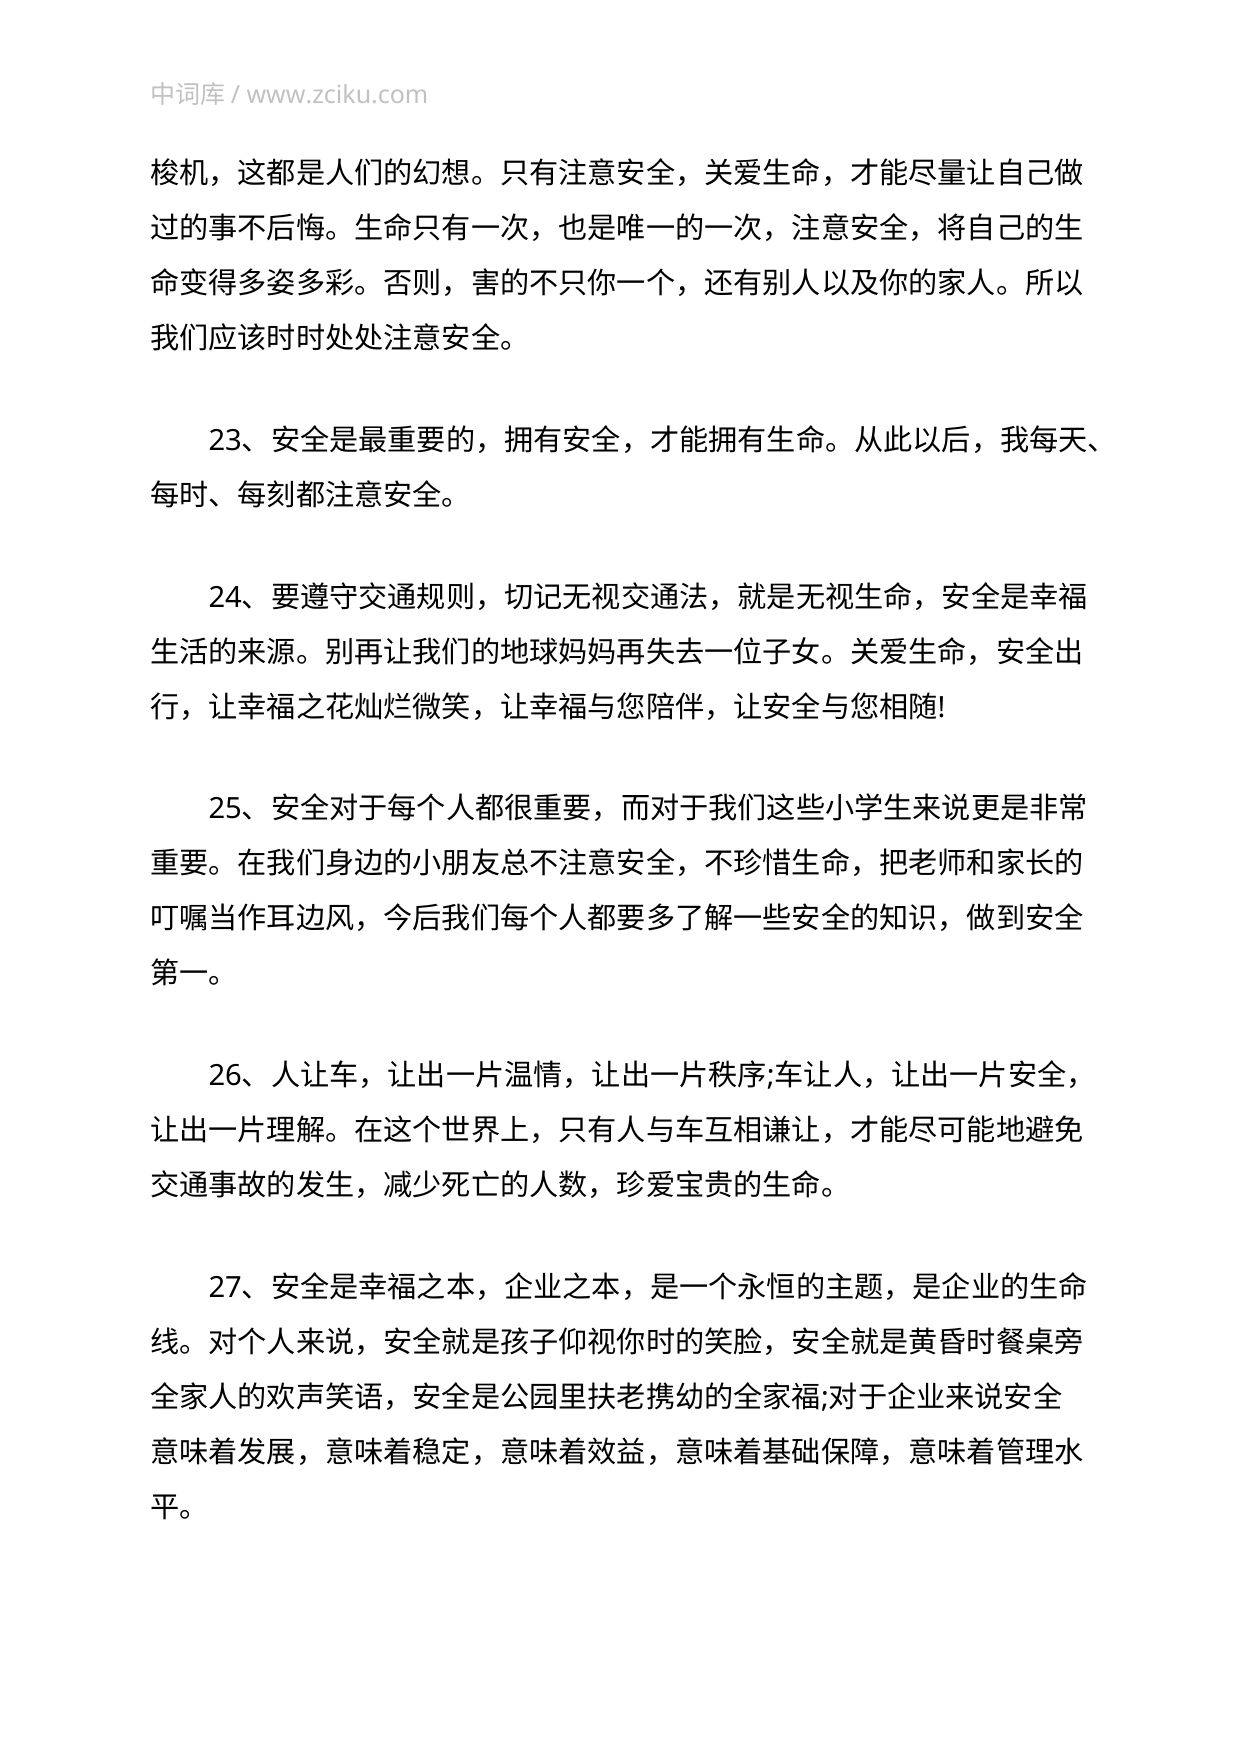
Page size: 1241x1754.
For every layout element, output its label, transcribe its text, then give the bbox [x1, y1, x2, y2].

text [150, 150, 1090, 357]
text 23、安全是最重要的，拥有安全，才能拥有生命。从此以后，我每天、每时、每刻都注意安全。 [150, 416, 1090, 514]
text 26、人让车，让出一片温情，让出一片秩序;车让人，让出一片安全，让出一片理解。在这个世界上，只有人与车互相谦让，才能尽可能地避免交通事故的发生，减少死亡的人数，珍爱宝贵的生命。 [150, 1052, 1090, 1204]
text 24、要遵守交通规则，切记无视交通法，就是无视生命，安全是幸福生活的来源。别再让我们的地球妈妈再失去一位子女。关爱生命，安全出行，让幸福之花灿烂微笑，让幸福与您陪伴，让安全与您相随! [150, 573, 1090, 726]
text 27、安全是幸福之本，企业之本，是一个永恒的主题，是企业的生命线。对个人来说，安全就是孩子仰视你时的笑脸，安全就是黄昏时餐桌旁全家人的欢声笑语，安全是公园里扶老携幼的全家福;对于企业来说安全意味着发展，意味着稳定，意味着效益，意味着基础保障，意味着管理水平。 [150, 1263, 1090, 1525]
text 25、安全对于每个人都很重要，而对于我们这些小学生来说更是非常重要。在我们身边的小朋友总不注意安全，不珍惜生命，把老师和家长的叮嘱当作耳边风，今后我们每个人都要多了解一些安全的知识，做到安全第一。 [150, 785, 1090, 992]
